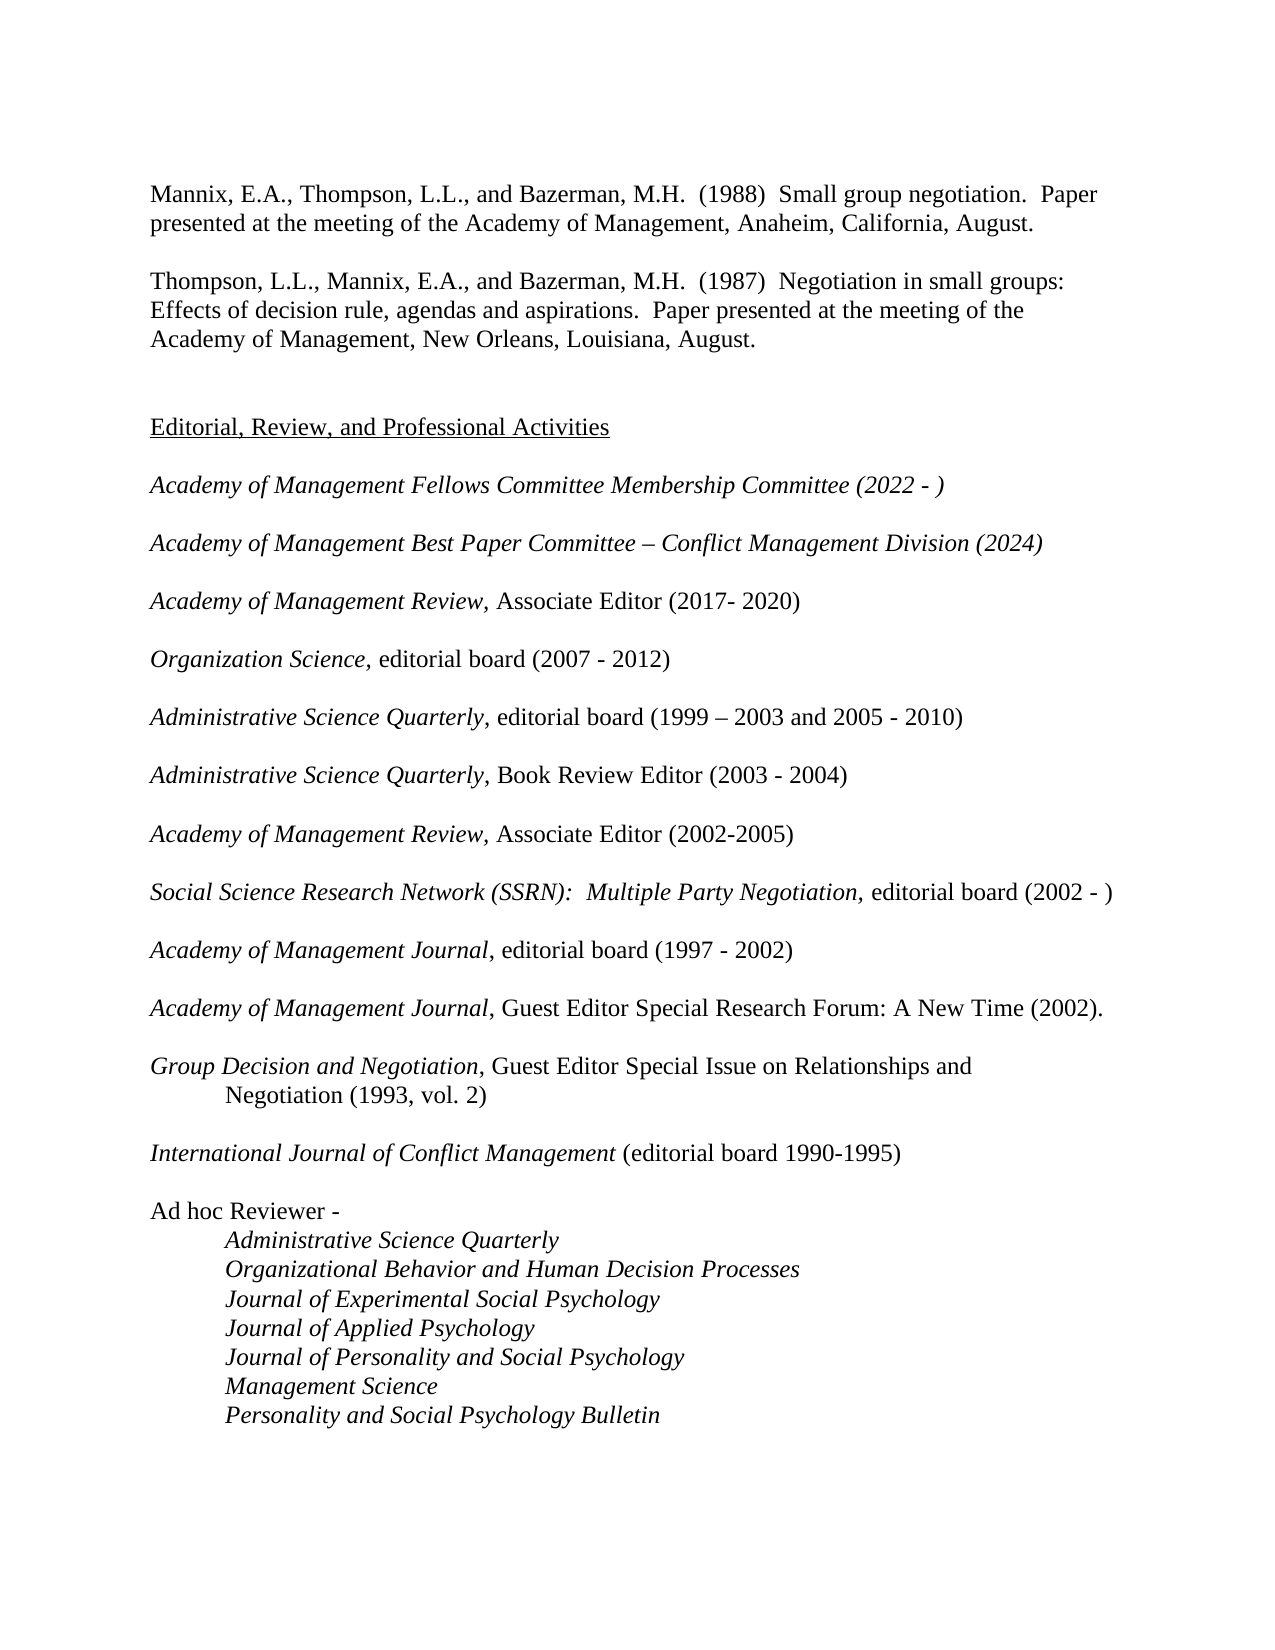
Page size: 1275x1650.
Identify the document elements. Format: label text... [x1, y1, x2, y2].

text Group Decision and Negotiation, Guest Editor Special Issue on Relationships and Negotiation (1993, vol. 2) [150, 1051, 1125, 1109]
text Academy of Management Fellows Committee Membership Committee (2022 - ) [150, 470, 1125, 499]
text Journal of Personality and Social Psychology [150, 1342, 1125, 1371]
text Review, Associate Editor (2002-2005) [150, 818, 1125, 847]
text Social Science Research Network (SSRN): Multiple Party Negotiation, editorial board (2002 - ) [150, 877, 1125, 906]
text Journal of Experimental Social Psychology [150, 1283, 1125, 1312]
text Journal, Guest Editor Special Research Forum: A New Time (2002). [150, 993, 1125, 1022]
text Administrative Science Quarterly, Book Review Editor (2003 - 2004) [150, 760, 1125, 789]
text Editorial, Review, and Professional Activities [150, 412, 1125, 441]
text International Journal of Conflict Management (editorial board 1990-1995) [150, 1138, 1125, 1167]
text Thompson, L.L., Mannix, E.A., and Bazerman, M.H. (1987) Negotiation in small groups: Effects of decision rule, agendas and aspirations. Paper presented at the meeting of the of , , August. [150, 266, 1125, 353]
text Academy of Management Review, Associate Editor (2017- 2020) [150, 586, 1125, 615]
text Organizational Behavior and Human Decision Processes [150, 1254, 1125, 1283]
text Ad hoc Reviewer - [150, 1196, 1125, 1225]
text Mannix, E.A., Thompson, L.L., and Bazerman, M.H. (1988) Small group negotiation. Paper presented at the meeting of the of , , August. [150, 179, 1125, 237]
text Administrative Science Quarterly, editorial board (1999 – 2003 and 2005 - 2010) [150, 702, 1125, 731]
text Academy of Management Journal, editorial board (1997 - 2002) [150, 935, 1125, 964]
text Journal of Applied Psychology [150, 1312, 1125, 1342]
text Administrative Science Quarterly [150, 1225, 1125, 1254]
text Personality and Social Psychology Bulletin [150, 1400, 1125, 1429]
text Management Science [150, 1371, 1125, 1400]
text Organization Science, editorial board (2007 - 2012) [150, 644, 1125, 673]
text Academy of Management Best Paper Committee – Conflict Management Division (2024) [150, 528, 1125, 557]
